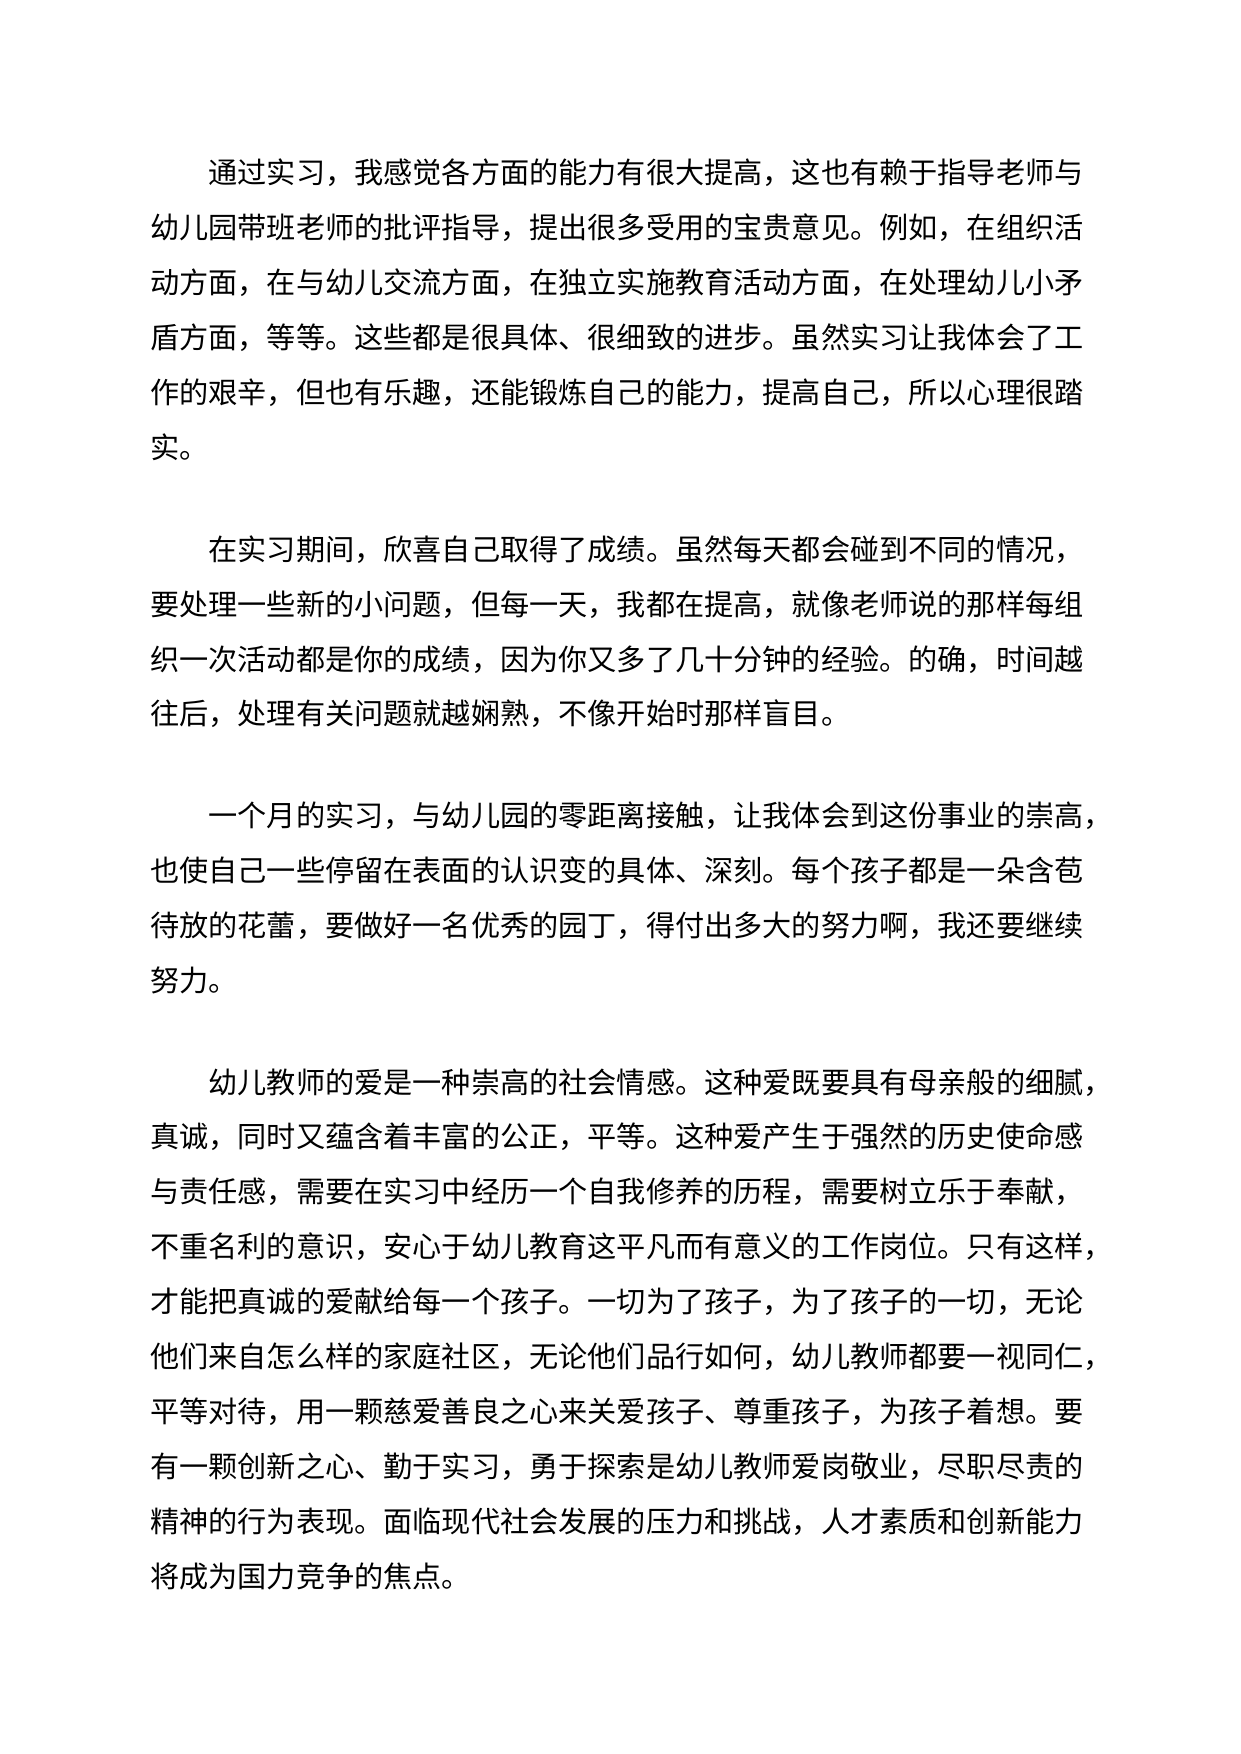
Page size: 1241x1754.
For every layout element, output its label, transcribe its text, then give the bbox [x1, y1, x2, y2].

text 一个月的实习，与幼儿园的零距离接触，让我体会到这份事业的崇高，也使自己一些停留在表面的认识变的具体、深刻。每个孩子都是一朵含苞待放的花蕾，要做好一名优秀的园丁，得付出多大的努力啊，我还要继续努力。 [150, 793, 1090, 1000]
text 通过实习，我感觉各方面的能力有很大提高，这也有赖于指导老师与幼儿园带班老师的批评指导，提出很多受用的宝贵意见。例如，在组织活动方面，在与幼儿交流方面，在独立实施教育活动方面，在处理幼儿小矛盾方面，等等。这些都是很具体、很细致的进步。虽然实习让我体会了工作的艰辛，但也有乐趣，还能锻炼自己的能力，提高自己，所以心理很踏实。 [150, 150, 1090, 467]
text 幼儿教师的爱是一种崇高的社会情感。这种爱既要具有母亲般的细腻，真诚，同时又蕴含着丰富的公正，平等。这种爱产生于强然的历史使命感与责任感，需要在实习中经历一个自我修养的历程，需要树立乐于奉献，不重名利的意识，安心于幼儿教育这平凡而有意义的工作岗位。只有这样，才能把真诚的爱献给每一个孩子。一切为了孩子，为了孩子的一切，无论他们来自怎么样的家庭社区，无论他们品行如何，幼儿教师都要一视同仁，平等对待，用一颗慈爱善良之心来关爱孩子、尊重孩子，为孩子着想。要有一颗创新之心、勤于实习，勇于探索是幼儿教师爱岗敬业，尽职尽责的精神的行为表现。面临现代社会发展的压力和挑战，人才素质和创新能力将成为国力竞争的焦点。 [150, 1059, 1090, 1596]
text 在实习期间，欣喜自己取得了成绩。虽然每天都会碰到不同的情况，要处理一些新的小问题，但每一天，我都在提高，就像老师说的那样每组织一次活动都是你的成绩，因为你又多了几十分钟的经验。的确，时间越往后，处理有关问题就越娴熟，不像开始时那样盲目。 [150, 526, 1090, 733]
